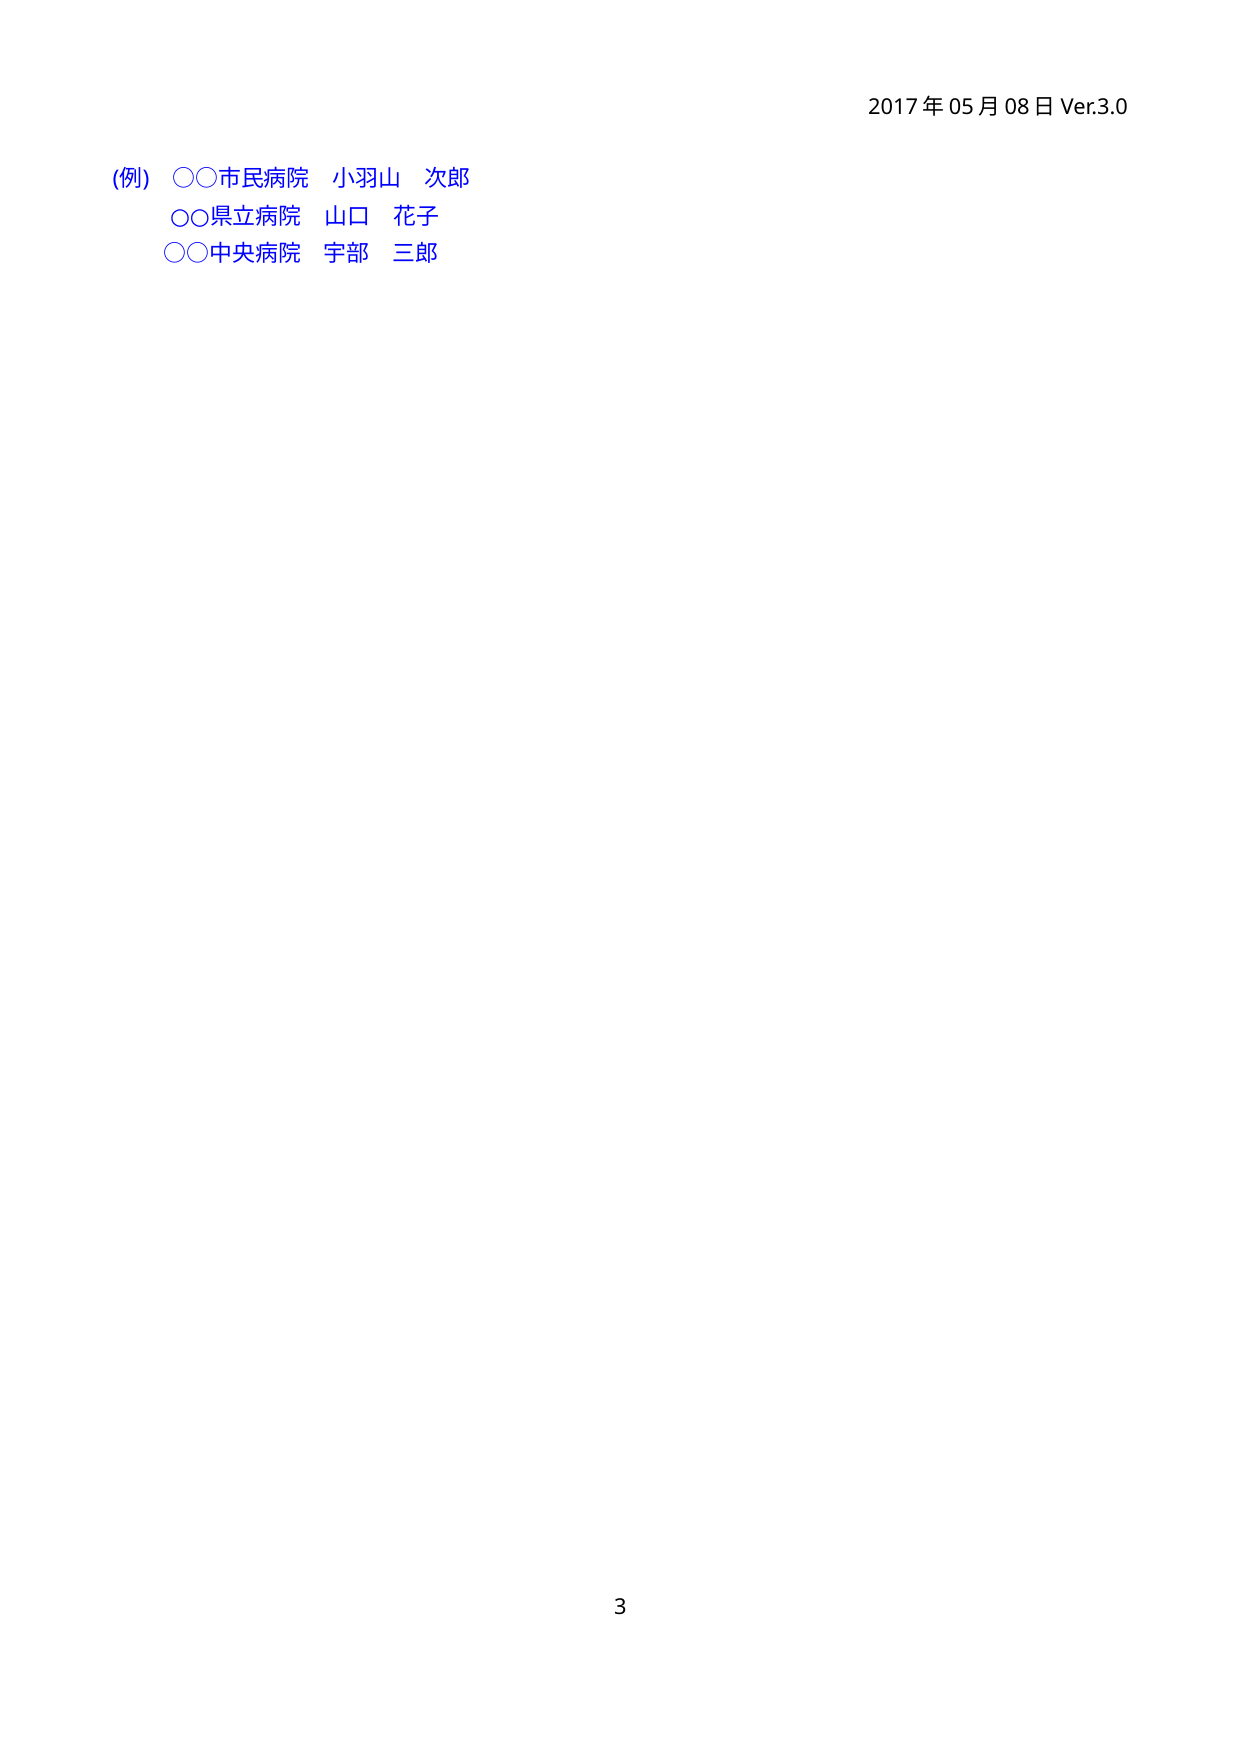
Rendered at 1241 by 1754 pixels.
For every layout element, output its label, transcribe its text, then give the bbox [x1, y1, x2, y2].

text ○○中央病院 宇部 三郎 [112, 233, 1082, 271]
text ○○県立病院 山口 花子 [112, 196, 1082, 233]
text (例) ○○市民病院 小羽山 次郎 [112, 158, 1082, 196]
